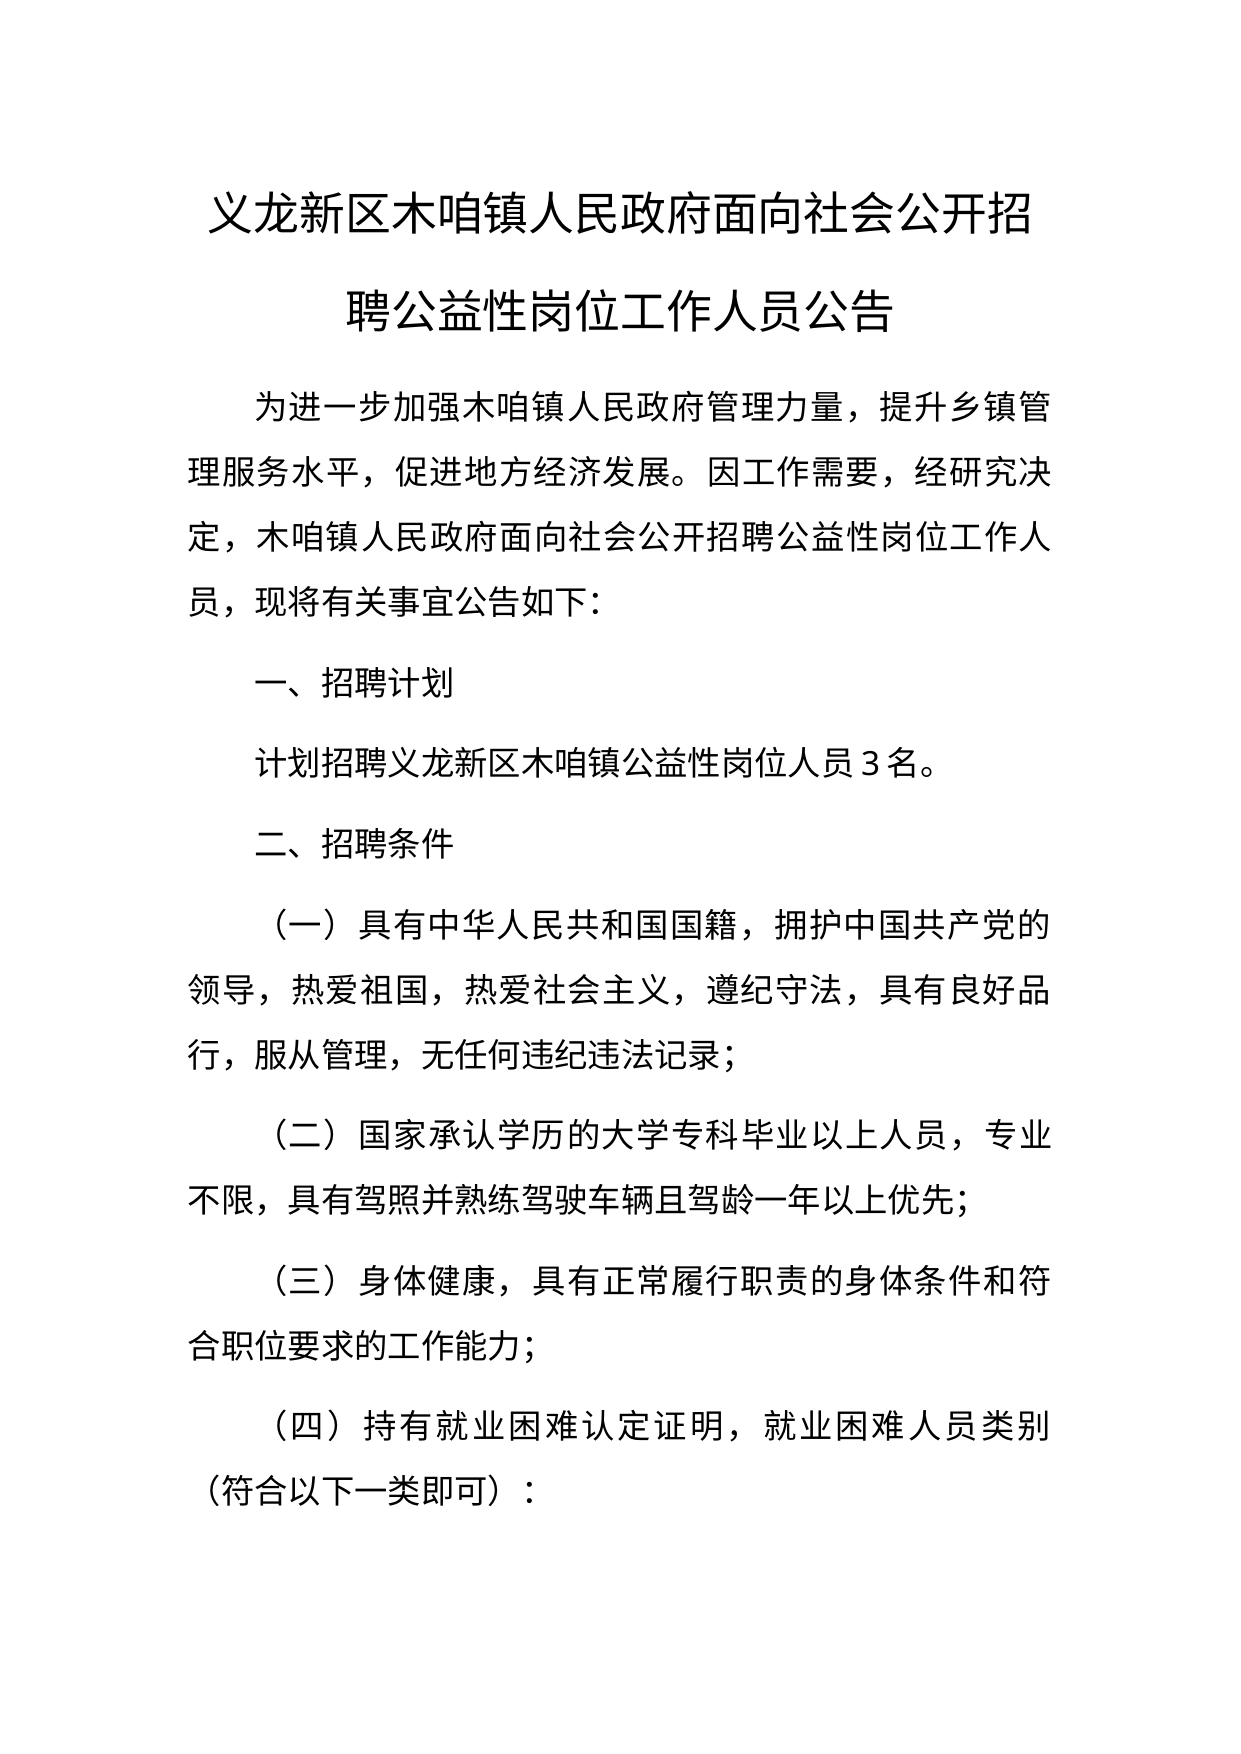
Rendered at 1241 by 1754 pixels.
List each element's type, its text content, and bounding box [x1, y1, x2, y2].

text 计划招聘义龙新区木咱镇公益性岗位人员3名。 [187, 729, 1053, 794]
list （一）具有中华人民共和国国籍，拥护中国共产党的领导，热爱祖国，热爱社会主义，遵纪守法，具有良好品行，服从管理，无任何违纪违法记录； [187, 890, 1053, 1085]
subtitle 义龙新区木咱镇人民政府面向社会公开招聘公益性岗位工作人员公告 [187, 162, 1053, 357]
text 为进一步加强木咱镇人民政府管理力量，提升乡镇管理服务水平，促进地方经济发展。因工作需要，经研究决定，木咱镇人民政府面向社会公开招聘公益性岗位工作人员，现将有关事宜公告如下： [187, 373, 1053, 633]
list （四）持有就业困难认定证明，就业困难人员类别（符合以下一类即可）： [187, 1392, 1053, 1522]
text （二）国家承认学历的大学专科毕业以上人员，专业不限，具有驾照并熟练驾驶车辆且驾龄一年以上优先； [187, 1101, 1053, 1231]
list （三）身体健康，具有正常履行职责的身体条件和符合职位要求的工作能力； [187, 1246, 1053, 1376]
text 一、招聘计划 [187, 648, 1053, 713]
text 二、招聘条件 [187, 809, 1053, 874]
